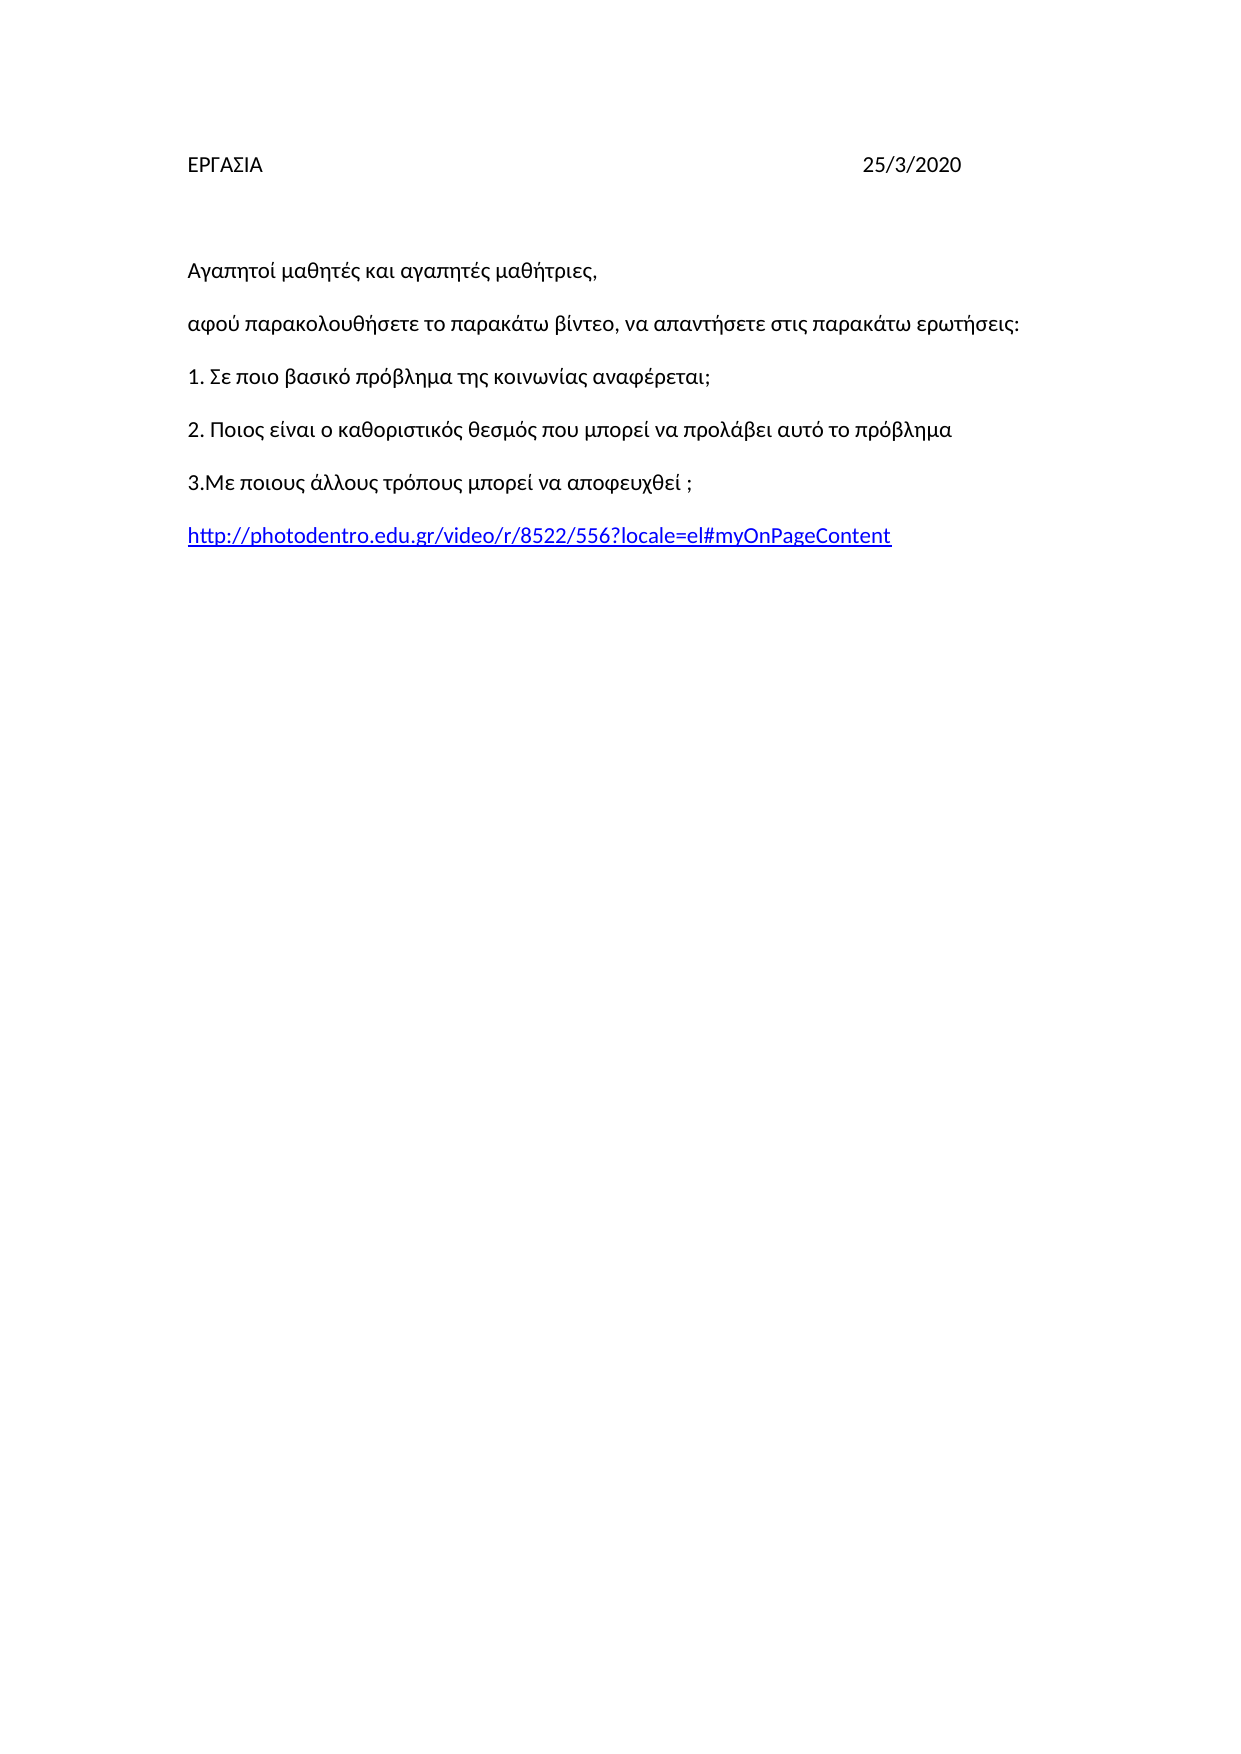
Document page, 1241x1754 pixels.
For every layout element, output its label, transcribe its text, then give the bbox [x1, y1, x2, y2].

text 2. Ποιος είναι ο καθοριστικός θεσμός που μπορεί να προλάβει αυτό το πρόβλημα [187, 415, 1053, 443]
text ΕΡΓΑΣΙΑ 25/3/2020 [187, 150, 1053, 178]
text Αγαπητοί μαθητές και αγαπητές μαθήτριες, [187, 256, 1053, 284]
text 3.Με ποιους άλλους τρόπους μπορεί να αποφευχθεί ; [187, 468, 1053, 496]
text αφού παρακολουθήσετε το παρακάτω βίντεο, να απαντήσετε στις παρακάτω ερωτήσεις: [187, 309, 1053, 337]
text http://photodentro.edu.gr/video/r/8522/556?locale=el#myOnPageContent [187, 521, 1053, 549]
text 1. Σε ποιο βασικό πρόβλημα της κοινωνίας αναφέρεται; [187, 362, 1053, 390]
